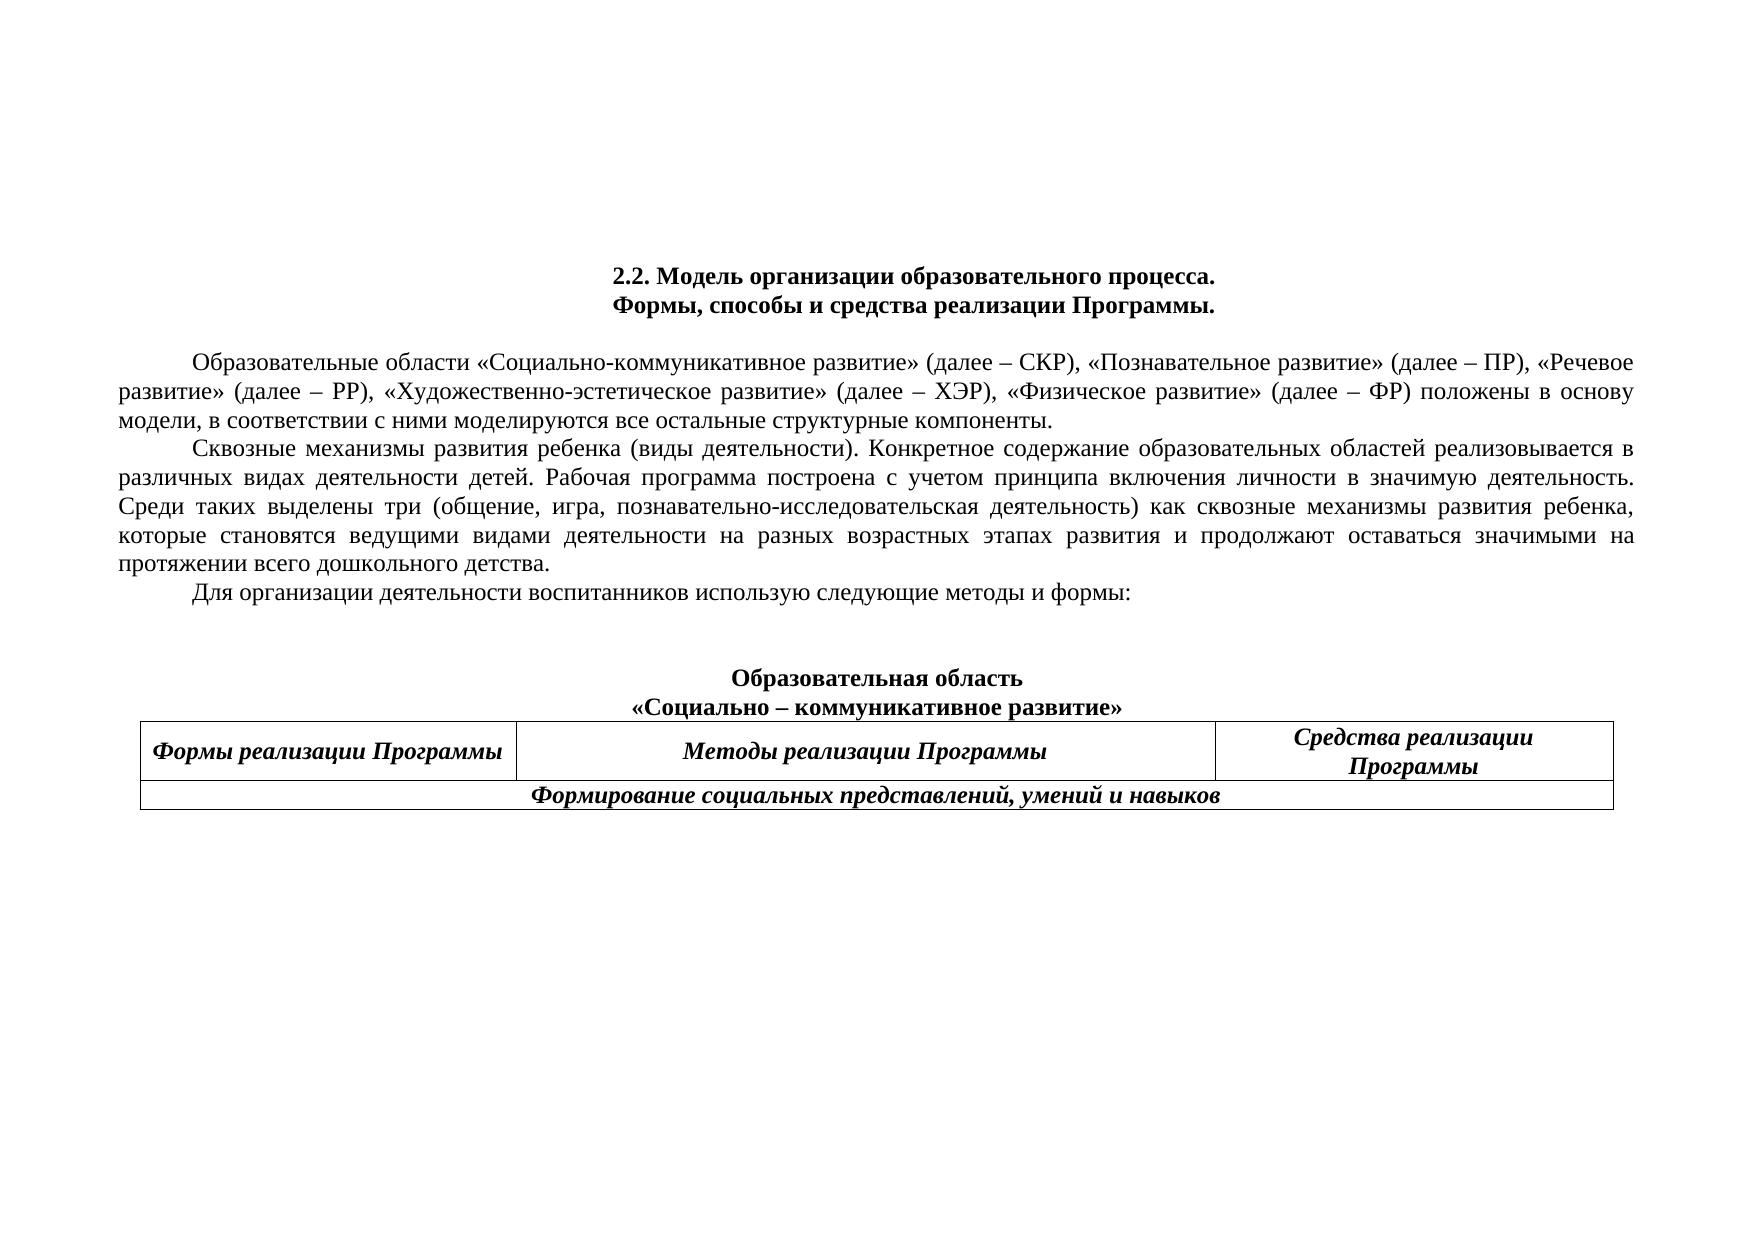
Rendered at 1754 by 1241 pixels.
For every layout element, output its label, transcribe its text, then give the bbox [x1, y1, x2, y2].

table_header Средства реализации Программы [1216, 722, 1613, 779]
text «Социально – коммуникативное развитие» [118, 692, 1636, 721]
table_header Методы реализации Программы [517, 722, 1215, 779]
text 2.2. Модель организации образовательного процесса. [118, 261, 1636, 290]
table_header Формы реализации Программы [141, 722, 516, 779]
table_cell Формирование социальных представлений, умений и навыков [141, 781, 1613, 809]
text Для организации деятельности воспитанников использую следующие методы и формы: [118, 577, 1636, 606]
text Формы, способы и средства реализации Программы. [118, 290, 1636, 318]
text Сквозные механизмы развития ребенка (виды деятельности). Конкретное содержание образовательных областей реализовывается в различных видах деятельности детей. Рабочая программа построена с учетом принципа включения личности в значимую деятельность. Среди таких выделены три (общение, игра, познавательно-исследовательская деятельность) как сквозные механизмы развития ребенка, которые становятся ведущими видами деятельности на разных возрастных этапах развития и продолжают оставаться значимыми на протяжении всего дошкольного детства. [118, 433, 1636, 577]
text Образовательная область [118, 663, 1636, 692]
text Образовательные области «Социально-коммуникативное развитие» (далее – СКР), «Познавательное развитие» (далее – ПР), «Речевое развитие» (далее – РР), «Художественно-эстетическое развитие» (далее – ХЭР), «Физическое развитие» (далее – ФР) положены в основу модели, в соответствии с ними моделируются все остальные структурные компоненты. [118, 347, 1636, 433]
